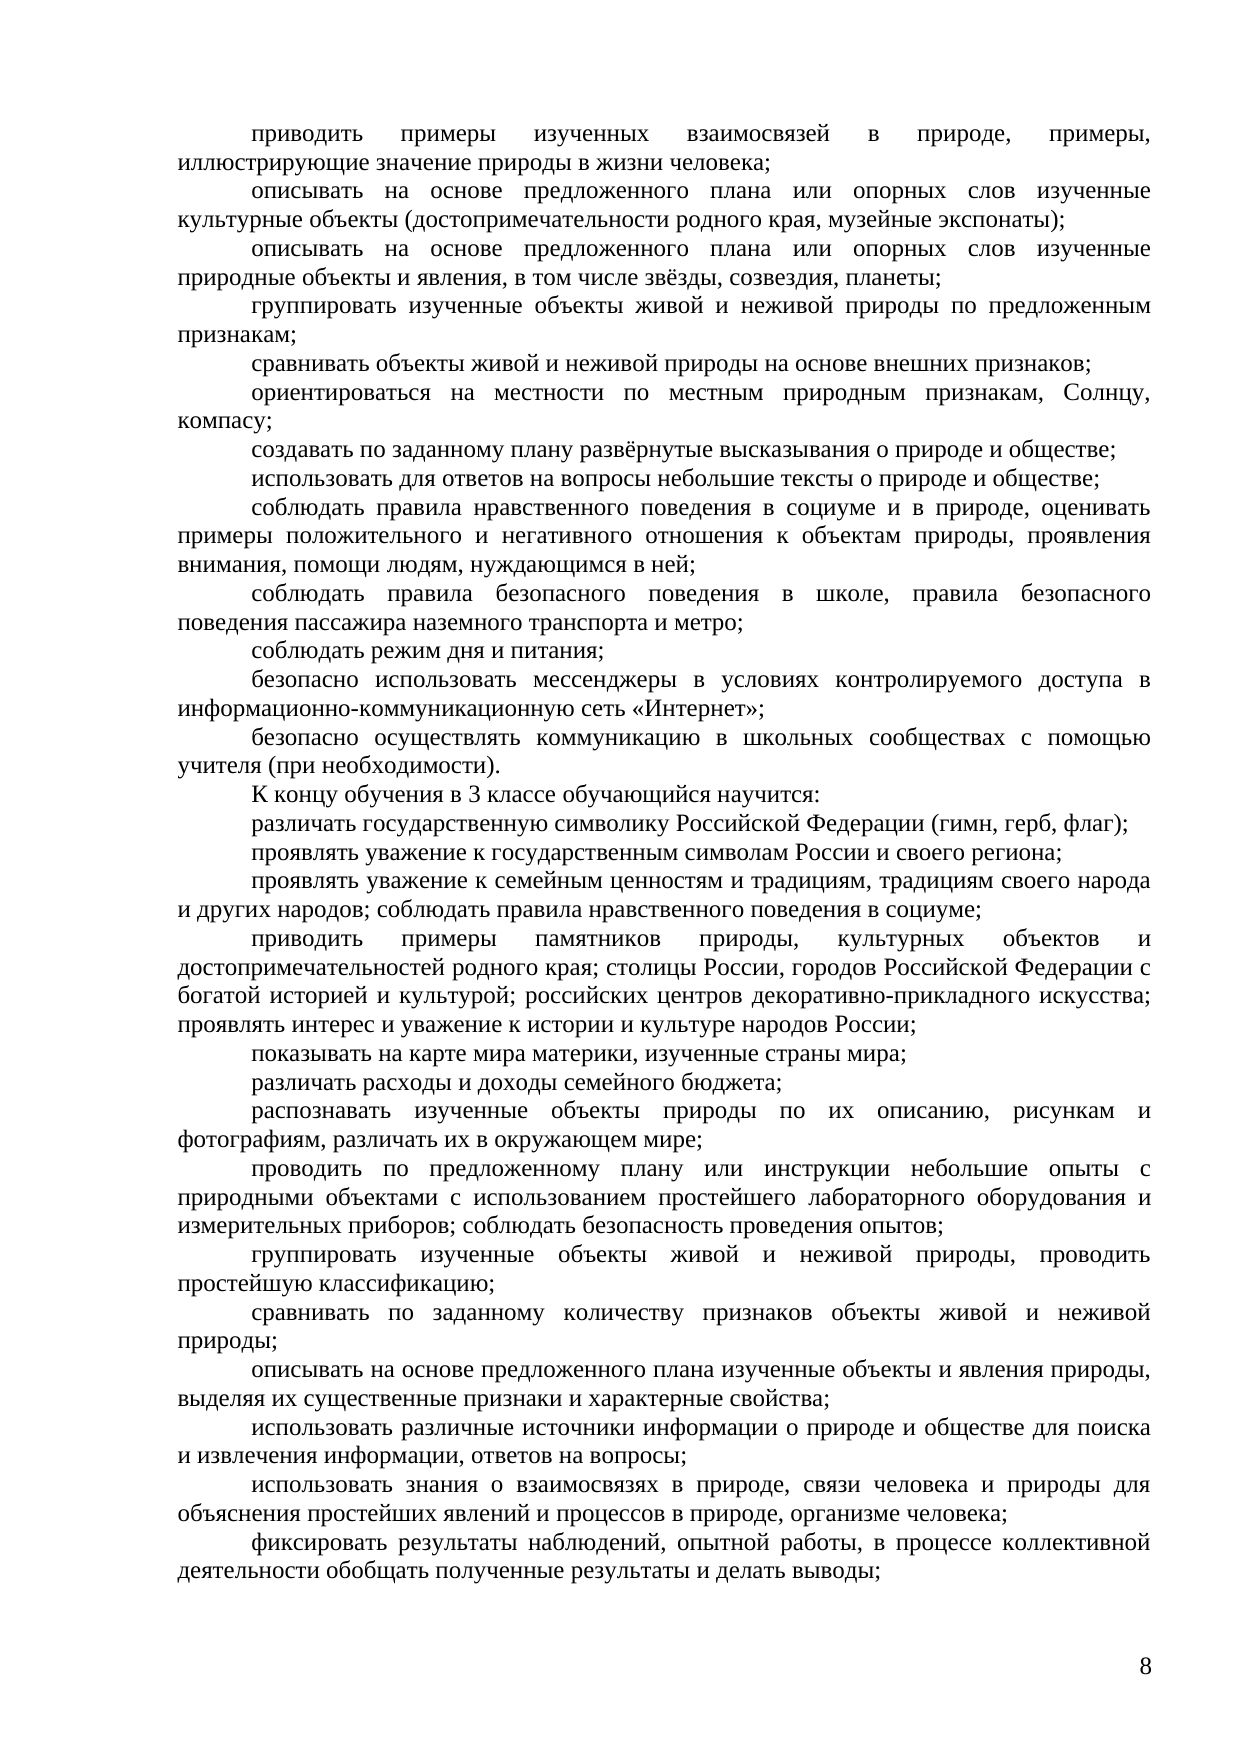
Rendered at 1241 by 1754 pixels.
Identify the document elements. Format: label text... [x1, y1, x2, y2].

list безопасно использовать мессенджеры в условиях контролируемого доступа в информационно-коммуникационную сеть «Интернет»; [177, 664, 1152, 722]
list описывать на основе предложенного плана или опорных слов изученные природные объекты и явления, в том числе звёзды, созвездия, планеты; [177, 233, 1152, 291]
list ориентироваться на местности по местным природным признакам, Солнцу, компасу; [177, 377, 1152, 434]
list безопасно осуществлять коммуникацию в школьных сообществах с помощью учителя (при необходимости). [177, 722, 1152, 779]
list использовать знания о взаимосвязях в природе, связи человека и природы для объяснения простейших явлений и процессов в природе, организме человека; [177, 1469, 1152, 1527]
list проводить по предложенному плану или инструкции небольшие опыты с природными объектами с использованием простейшего лабораторного оборудования и измерительных приборов; соблюдать безопасность проведения опытов; [177, 1153, 1152, 1239]
list описывать на основе предложенного плана изученные объекты и явления природы, выделяя их существенные признаки и характерные свойства; [177, 1354, 1152, 1412]
list приводить примеры памятников природы, культурных объектов и достопримечательностей родного края; столицы России, городов Российской Федерации с богатой историей и культурой; российских центров декоративно-прикладного искусства; проявлять интерес и уважение к истории и культуре народов России; [177, 923, 1152, 1038]
list проявлять уважение к семейным ценностям и традициям, традициям своего народа и других народов; соблюдать правила нравственного поведения в социуме; [177, 866, 1152, 923]
list группировать изученные объекты живой и неживой природы, проводить простейшую классификацию; [177, 1239, 1152, 1297]
list соблюдать правила безопасного поведения в школе, правила безопасного поведения пассажира наземного транспорта и метро; [177, 578, 1152, 636]
list сравнивать объекты живой и неживой природы на основе внешних признаков; [177, 348, 1152, 377]
list различать государственную символику Российской Федерации (гимн, герб, флаг); [177, 808, 1152, 837]
list проявлять уважение к государственным символам России и своего региона; [177, 837, 1152, 866]
list создавать по заданному плану развёрнутые высказывания о природе и обществе; [177, 434, 1152, 463]
list распознавать изученные объекты природы по их описанию, рисункам и фотографиям, различать их в окружающем мире; [177, 1096, 1152, 1153]
list приводить примеры изученных взаимосвязей в природе, примеры, иллюстрирующие значение природы в жизни человека; [177, 118, 1152, 176]
list использовать для ответов на вопросы небольшие тексты о природе и обществе; [177, 463, 1152, 492]
list сравнивать по заданному количеству признаков объекты живой и неживой природы; [177, 1297, 1152, 1354]
text К концу обучения в 3 классе обучающийся научится: [177, 779, 1152, 808]
list описывать на основе предложенного плана или опорных слов изученные культурные объекты (достопримечательности родного края, музейные экспонаты); [177, 176, 1152, 233]
list различать расходы и доходы семейного бюджета; [177, 1067, 1152, 1096]
list фиксировать результаты наблюдений, опытной работы, в процессе коллективной деятельности обобщать полученные результаты и делать выводы; [177, 1527, 1152, 1584]
list соблюдать режим дня и питания; [177, 636, 1152, 664]
list показывать на карте мира материки, изученные страны мира; [177, 1038, 1152, 1067]
list группировать изученные объекты живой и неживой природы по предложенным признакам; [177, 291, 1152, 348]
list использовать различные источники информации о природе и обществе для поиска и извлечения информации, ответов на вопросы; [177, 1412, 1152, 1469]
list соблюдать правила нравственного поведения в социуме и в природе, оценивать примеры положительного и негативного отношения к объектам природы, проявления внимания, помощи людям, нуждающимся в ней; [177, 492, 1152, 578]
